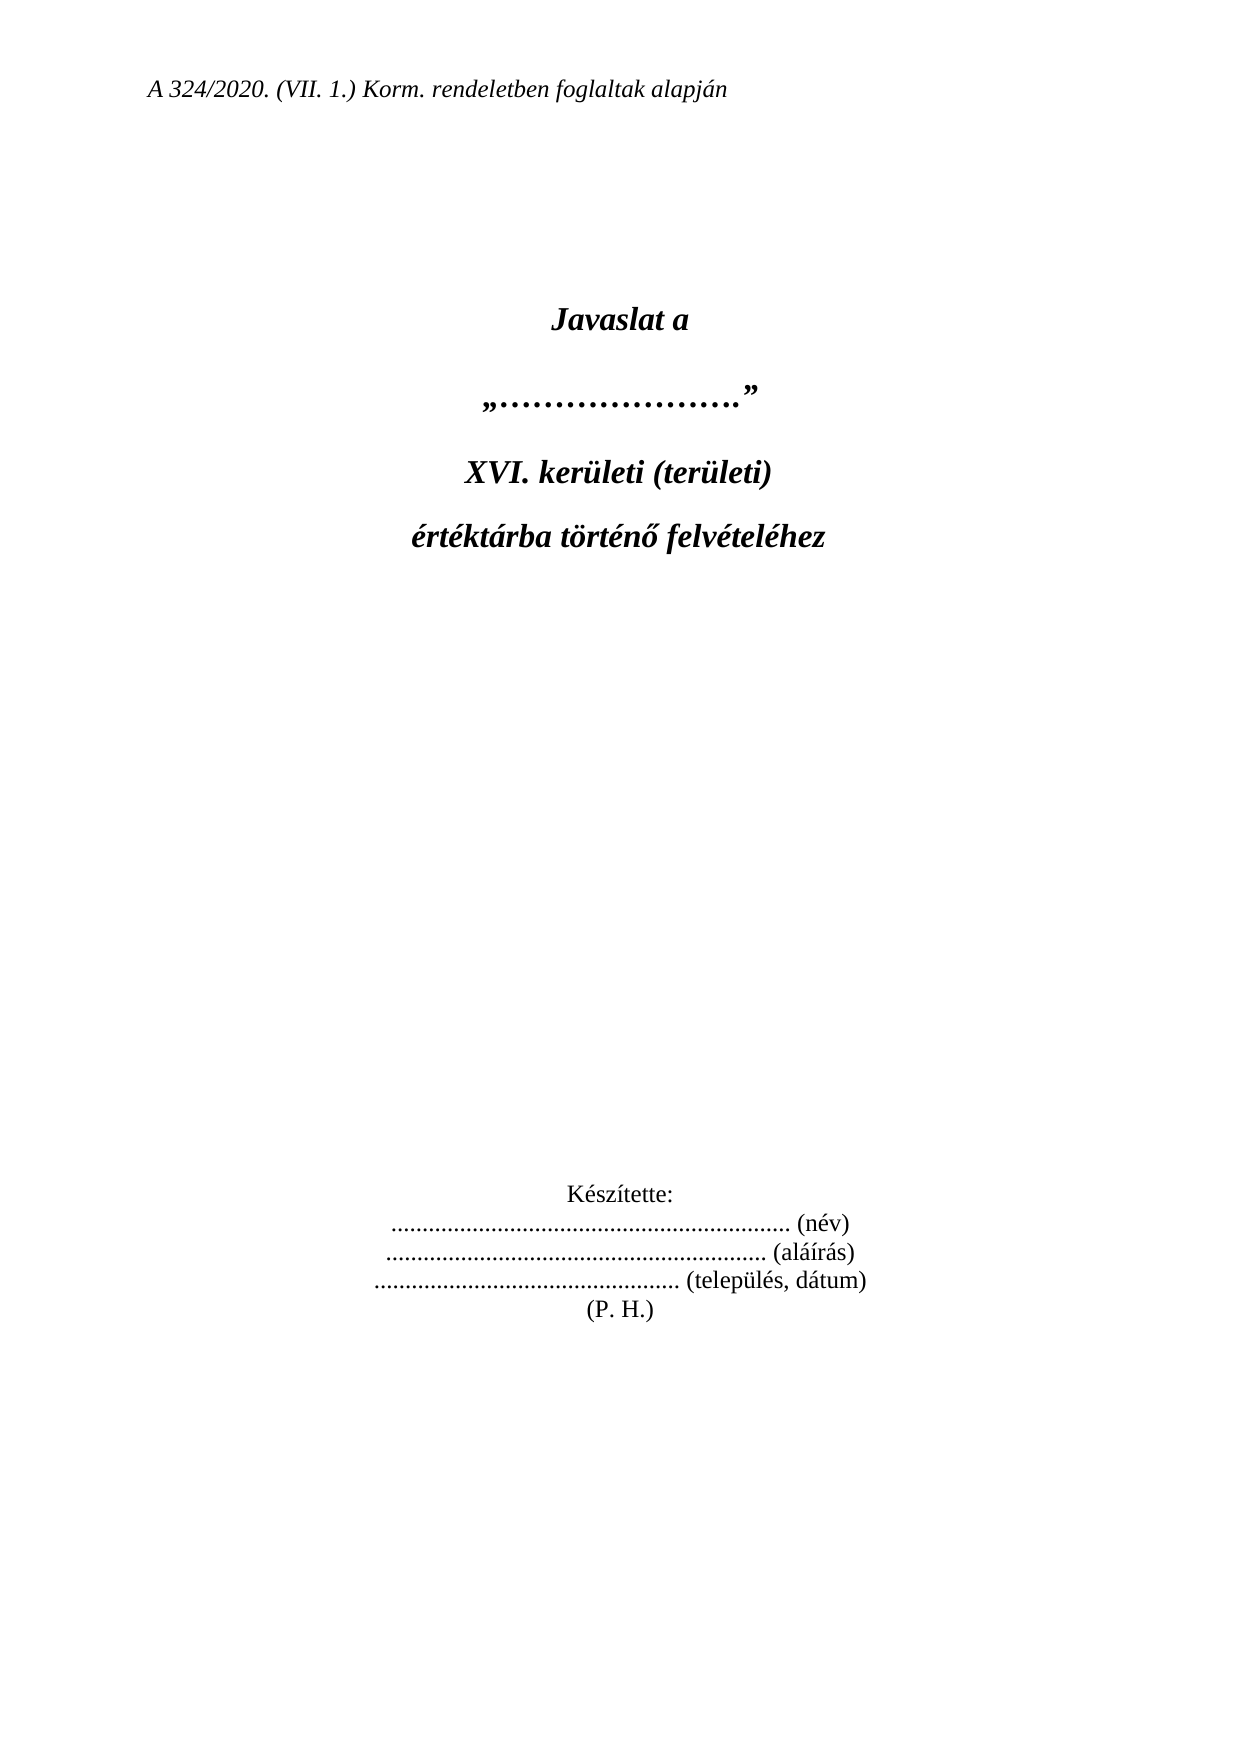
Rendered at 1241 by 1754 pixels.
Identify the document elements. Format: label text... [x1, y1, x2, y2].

text ............................................................. (aláírás) [148, 1237, 1093, 1266]
text értéktárba történő felvételéhez [148, 516, 1093, 554]
text ................................................. (település, dátum) [148, 1266, 1093, 1294]
text ................................................................ (név) [148, 1208, 1093, 1237]
text XVI. kerületi (területi) [148, 414, 1093, 491]
text „………………….” [148, 338, 1093, 414]
text Javaslat a [148, 299, 1093, 338]
text Készítette: [148, 1179, 1093, 1208]
text (P. H.) [148, 1294, 1093, 1323]
